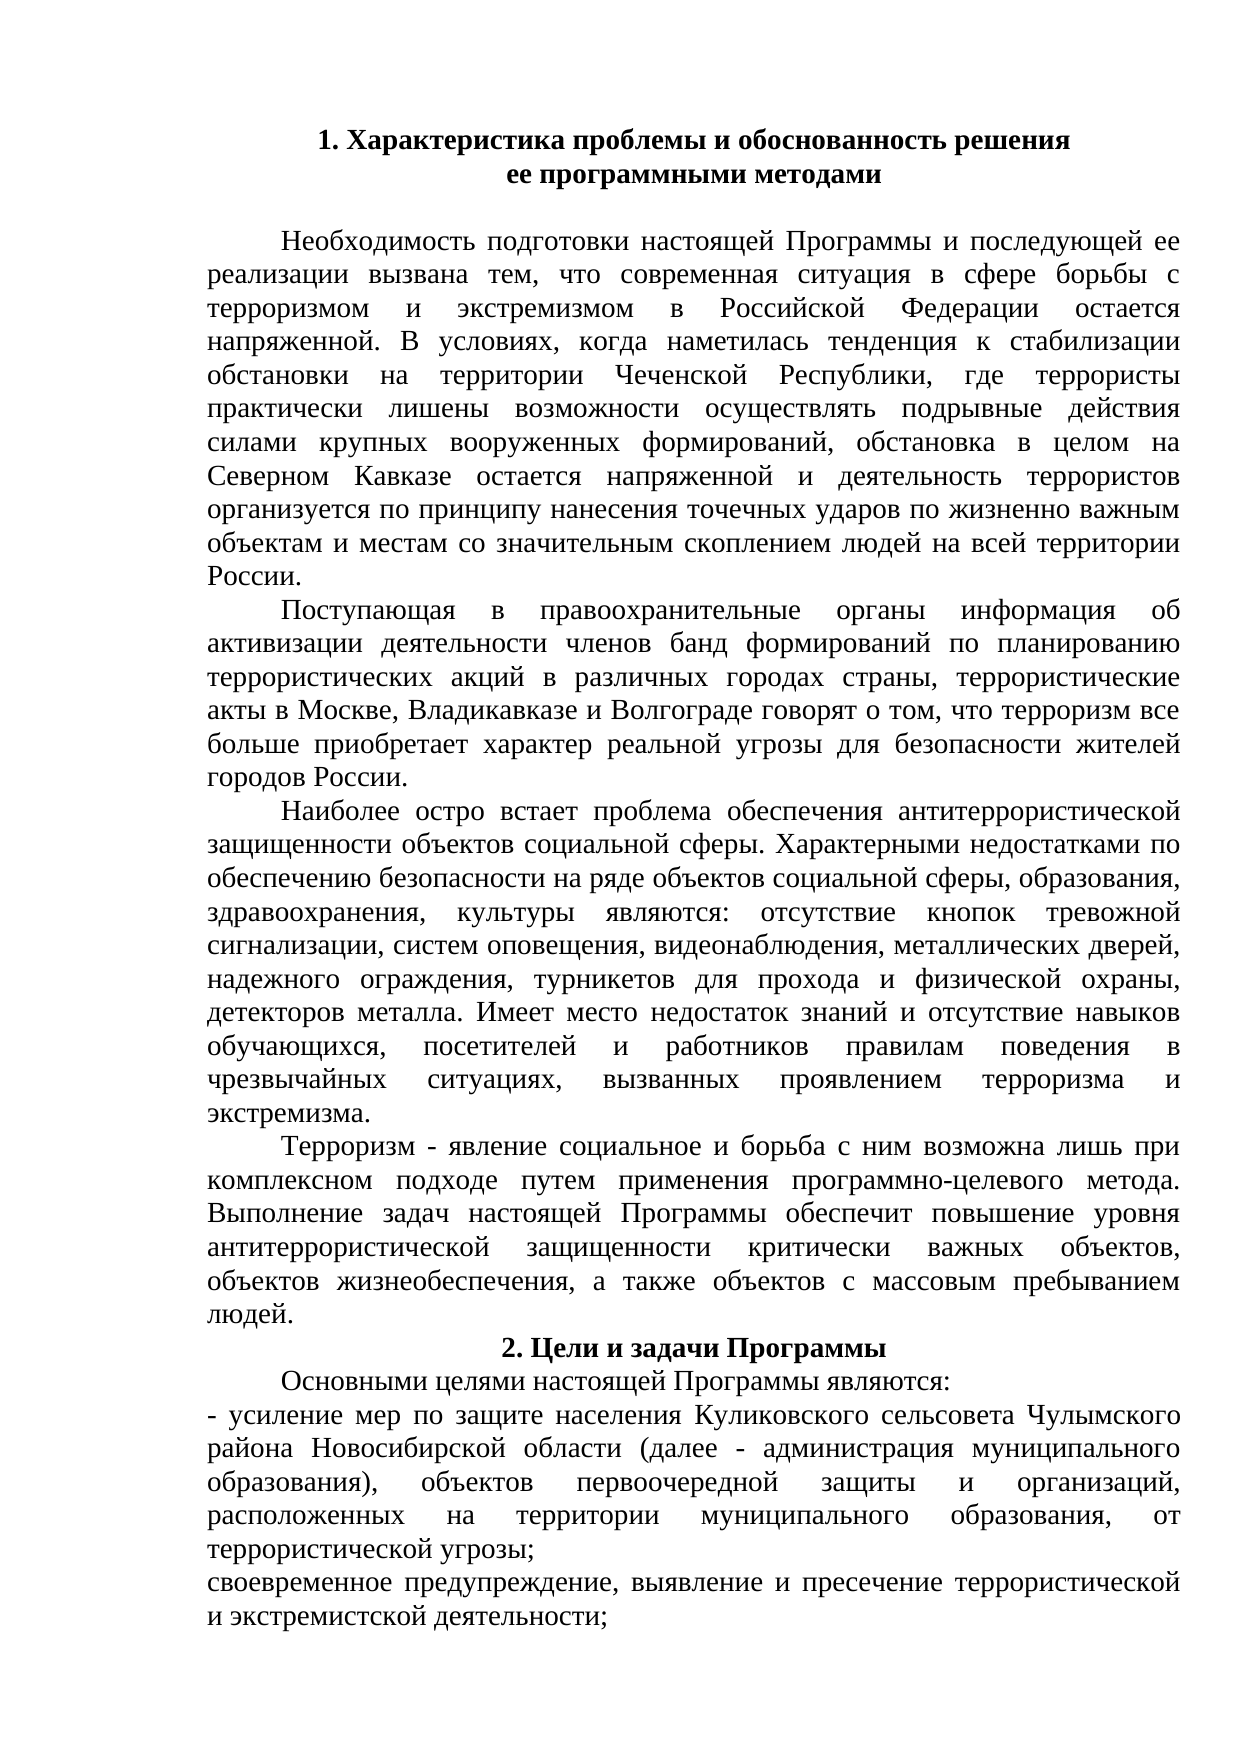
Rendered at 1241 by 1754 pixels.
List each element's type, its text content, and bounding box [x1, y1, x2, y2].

text ее программными методами [207, 156, 1181, 189]
text Поступающая в правоохранительные органы информация об активизации деятельности членов банд формирований по планированию террористических акций в различных городах страны, террористические акты в Москве, Владикавказе и Волгограде говорят о том, что терроризм все больше приобретает характер реальной угрозы для безопасности жителей городов России. [207, 592, 1181, 793]
text 1. Характеристика проблемы и обоснованность решения [207, 122, 1181, 156]
text Необходимость подготовки настоящей Программы и последующей ее реализации вызвана тем, что современная ситуация в сфере борьбы с терроризмом и экстремизмом в Российской Федерации остается напряженной. В условиях, когда наметилась тенденция к стабилизации обстановки на территории Чеченской Республики, где террористы практически лишены возможности осуществлять подрывные действия силами крупных вооруженных формирований, обстановка в целом на Северном Кавказе остается напряженной и деятельность террористов организуется по принципу нанесения точечных ударов по жизненно важным объектам и местам со значительным скоплением людей на всей территории России. [207, 223, 1181, 592]
text Основными целями настоящей Программы являются: [207, 1363, 1181, 1397]
text своевременное предупреждение, выявление и пресечение террористической и экстремистской деятельности; [207, 1564, 1181, 1632]
text Наиболее остро встает проблема обеспечения антитеррористической защищенности объектов социальной сферы. Характерными недостатками по обеспечению безопасности на ряде объектов социальной сферы, образования, здравоохранения, культуры являются: отсутствие кнопок тревожной сигнализации, систем оповещения, видеонаблюдения, металлических дверей, надежного ограждения, турникетов для прохода и физической охраны, детекторов металла. Имеет место недостаток знаний и отсутствие навыков обучающихся, посетителей и работников правилам поведения в чрезвычайных ситуациях, вызванных проявлением терроризма и экстремизма. [207, 793, 1181, 1128]
text - усиление мер по защите населения Куликовского сельсовета Чулымского района Новосибирской области (далее - администрация муниципального образования), объектов первоочередной защиты и организаций, расположенных на территории муниципального образования, от террористической угрозы; [207, 1397, 1181, 1564]
text Терроризм - явление социальное и борьба с ним возможна лишь при комплексном подходе путем применения программно-целевого метода. Выполнение задач настоящей Программы обеспечит повышение уровня антитеррористической защищенности критически важных объектов, объектов жизнеобеспечения, а также объектов с массовым пребыванием людей. [207, 1128, 1181, 1330]
text 2. Цели и задачи Программы [207, 1330, 1181, 1363]
